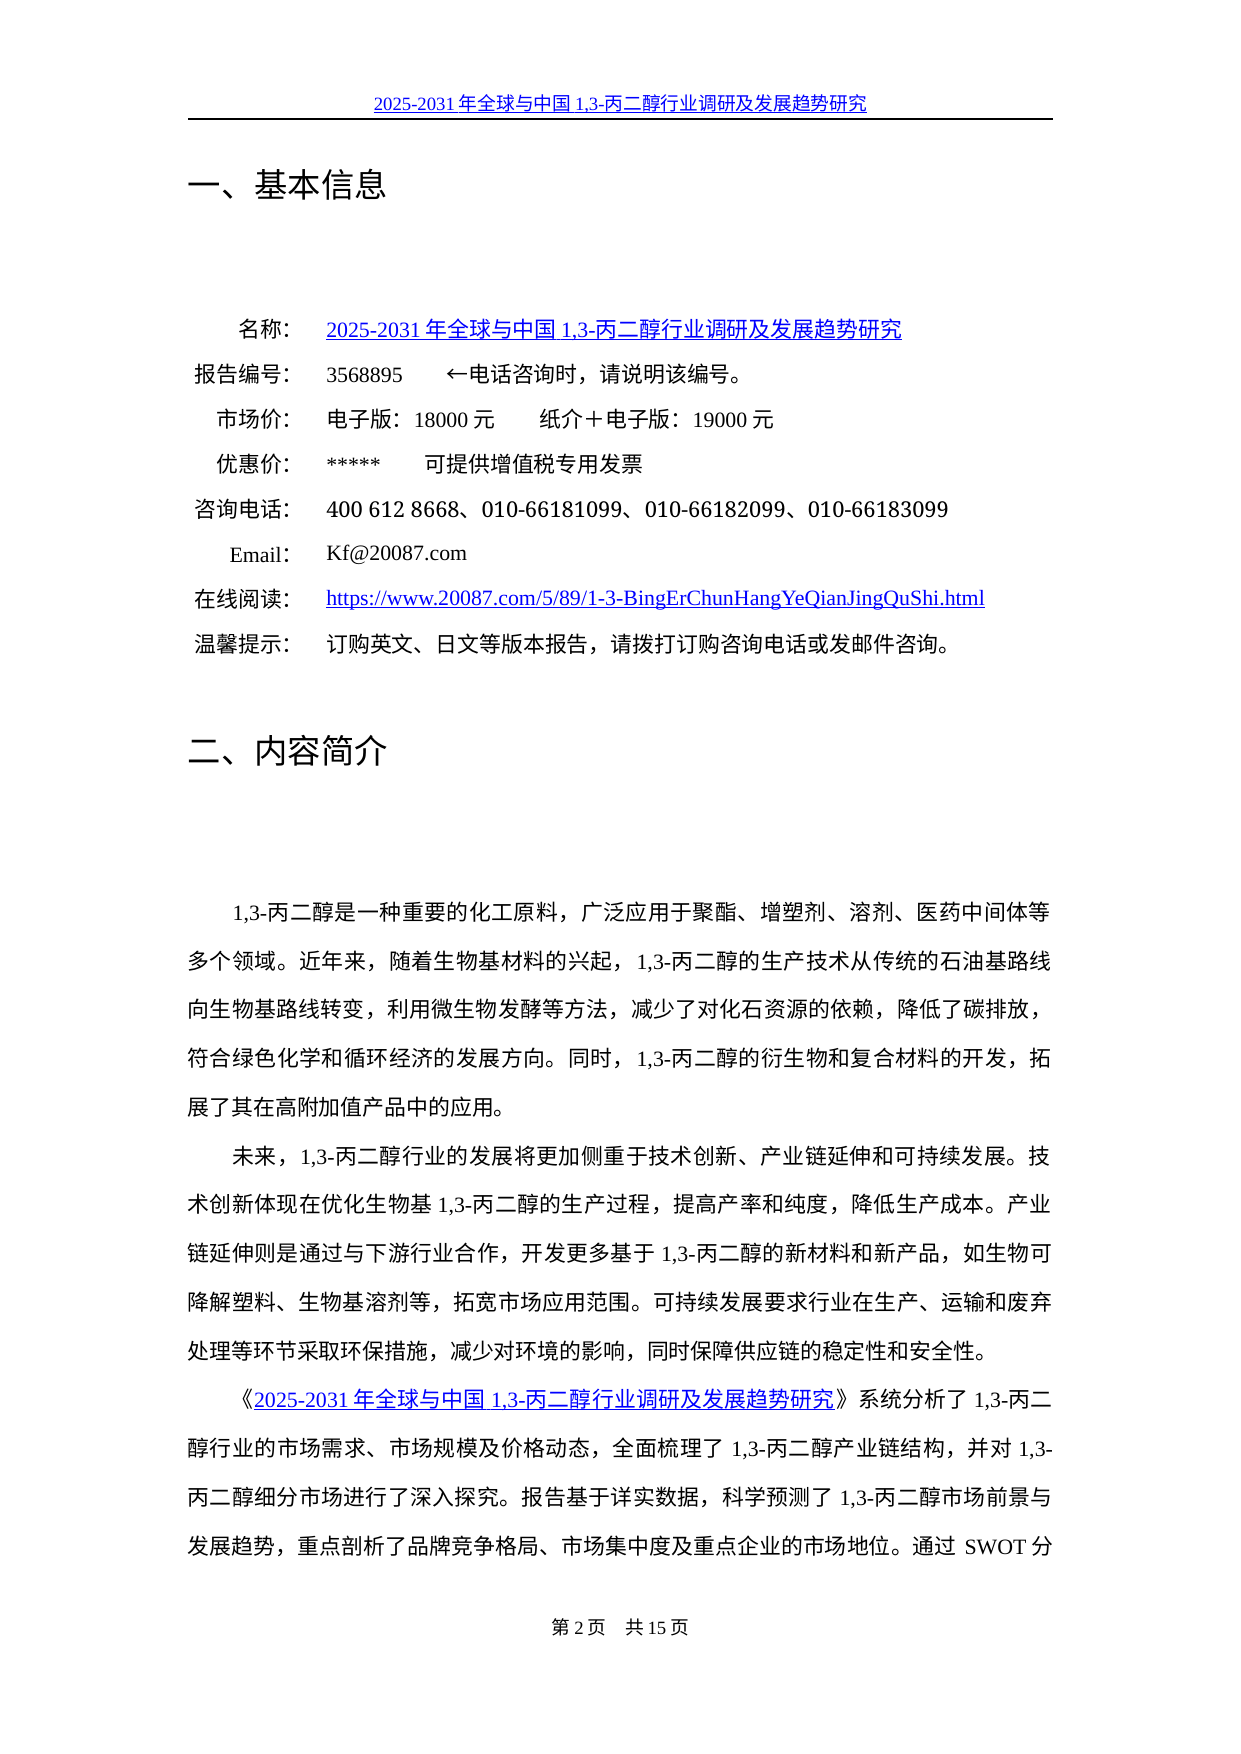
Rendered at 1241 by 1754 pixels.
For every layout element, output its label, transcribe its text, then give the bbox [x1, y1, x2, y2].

table_cell 温馨提示： [167, 627, 315, 672]
table_cell 订购英文、日文等版本报告，请拨打订购咨询电话或发邮件咨询。 [315, 627, 1073, 672]
table_cell Email： [167, 537, 315, 582]
table_cell 在线阅读： [167, 582, 315, 627]
table_header 名称： [167, 312, 315, 357]
title 一、基本信息 [187, 150, 1053, 215]
table_cell 3568895 ←电话咨询时，请说明该编号。 [315, 357, 1073, 402]
table_cell 咨询电话： [167, 492, 315, 537]
table_cell 报告编号： [167, 357, 315, 402]
table_cell ***** 可提供增值税专用发票 [315, 447, 1073, 492]
table_cell 市场价： [167, 402, 315, 447]
table_cell 400 612 8668、010-66181099、010-66182099、010-66183099 [315, 492, 1073, 537]
title 二、内容简介 [187, 717, 1053, 782]
table_cell 优惠价： [167, 447, 315, 492]
table_cell [315, 582, 1073, 627]
table_header 2025-2031年全球与中国1,3-丙二醇行业调研及发展趋势研究 [315, 312, 1073, 357]
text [187, 894, 1053, 1561]
table_cell Kf@20087.com [315, 537, 1073, 582]
table_cell 电子版：18000 元 纸介＋电子版：19000 元 [315, 402, 1073, 447]
